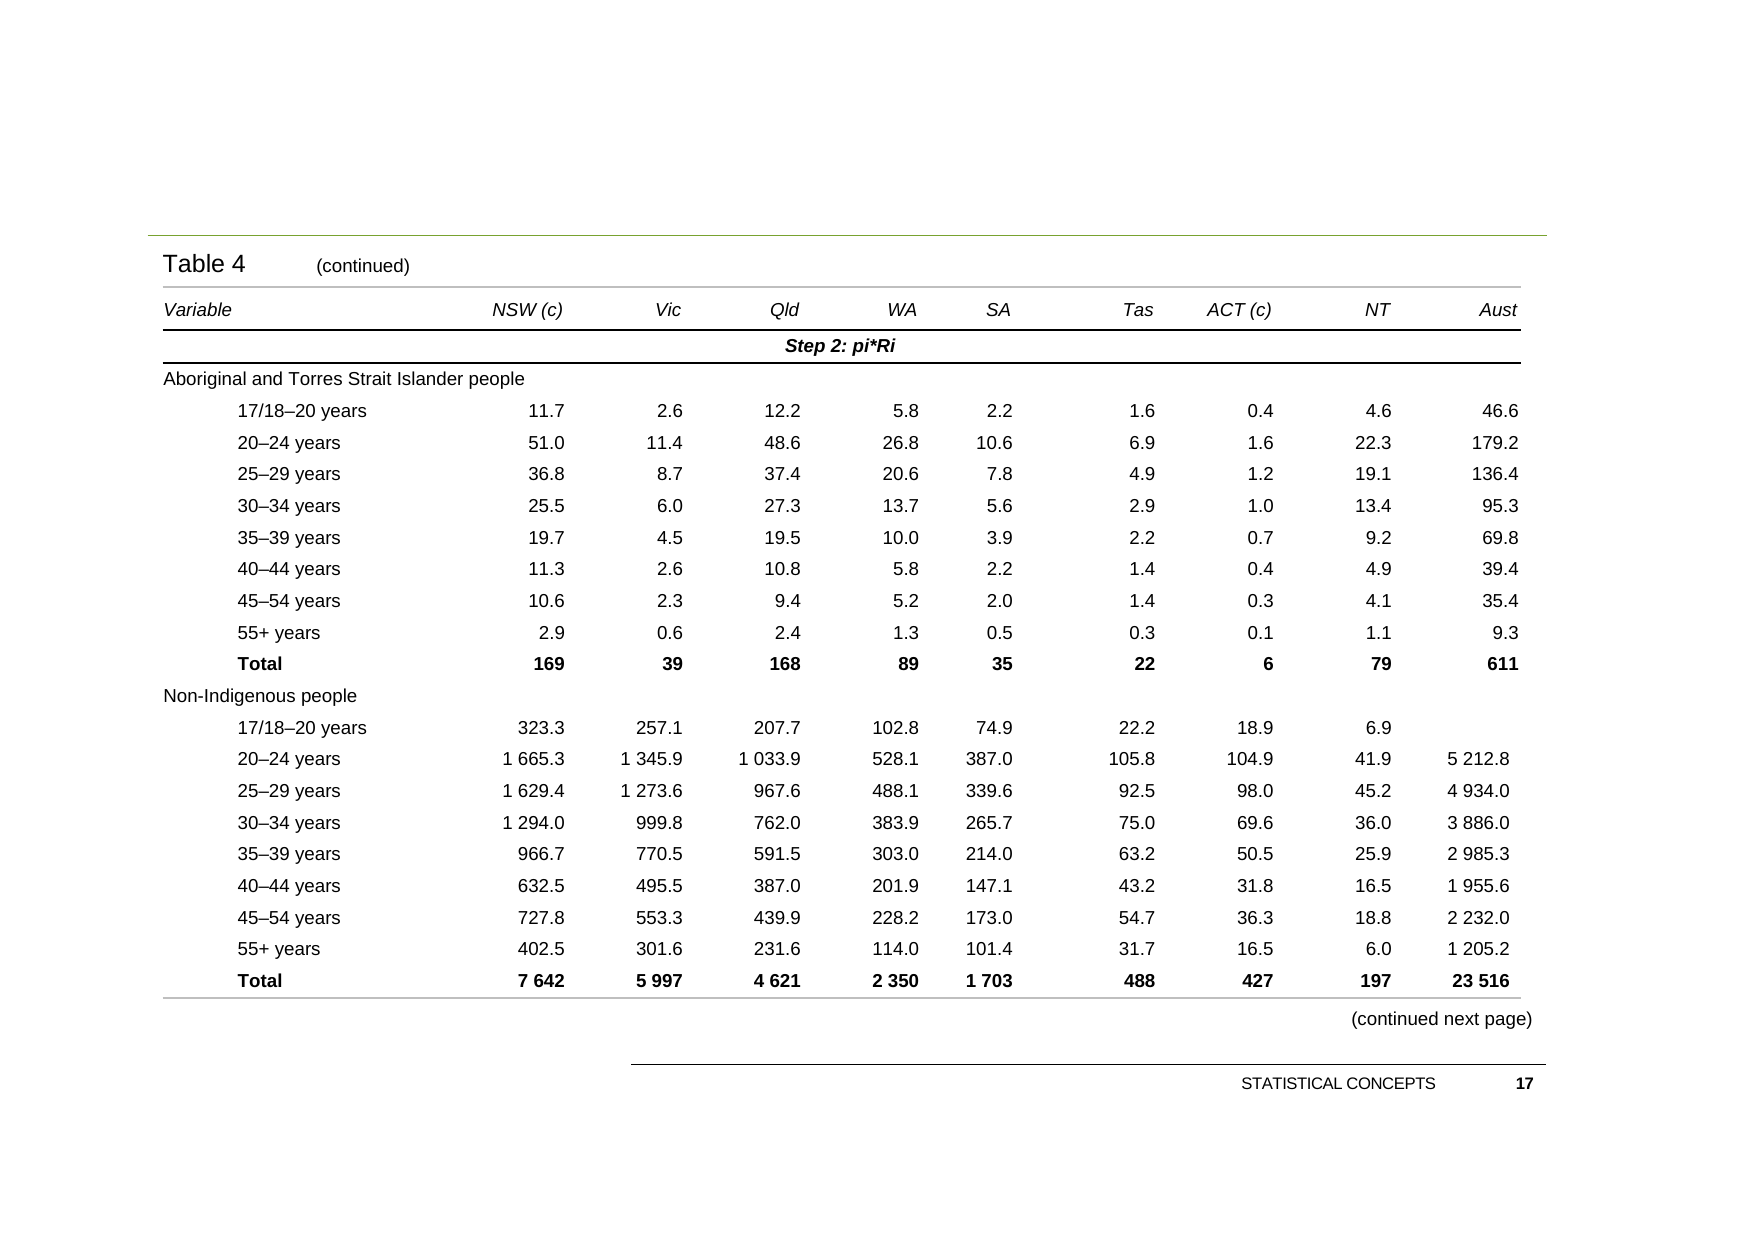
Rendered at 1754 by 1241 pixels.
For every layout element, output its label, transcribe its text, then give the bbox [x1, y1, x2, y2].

table_header Table 4 (continued) [148, 236, 1547, 286]
table_cell (continued next page) [148, 999, 1547, 1030]
table_cell [148, 286, 1547, 999]
